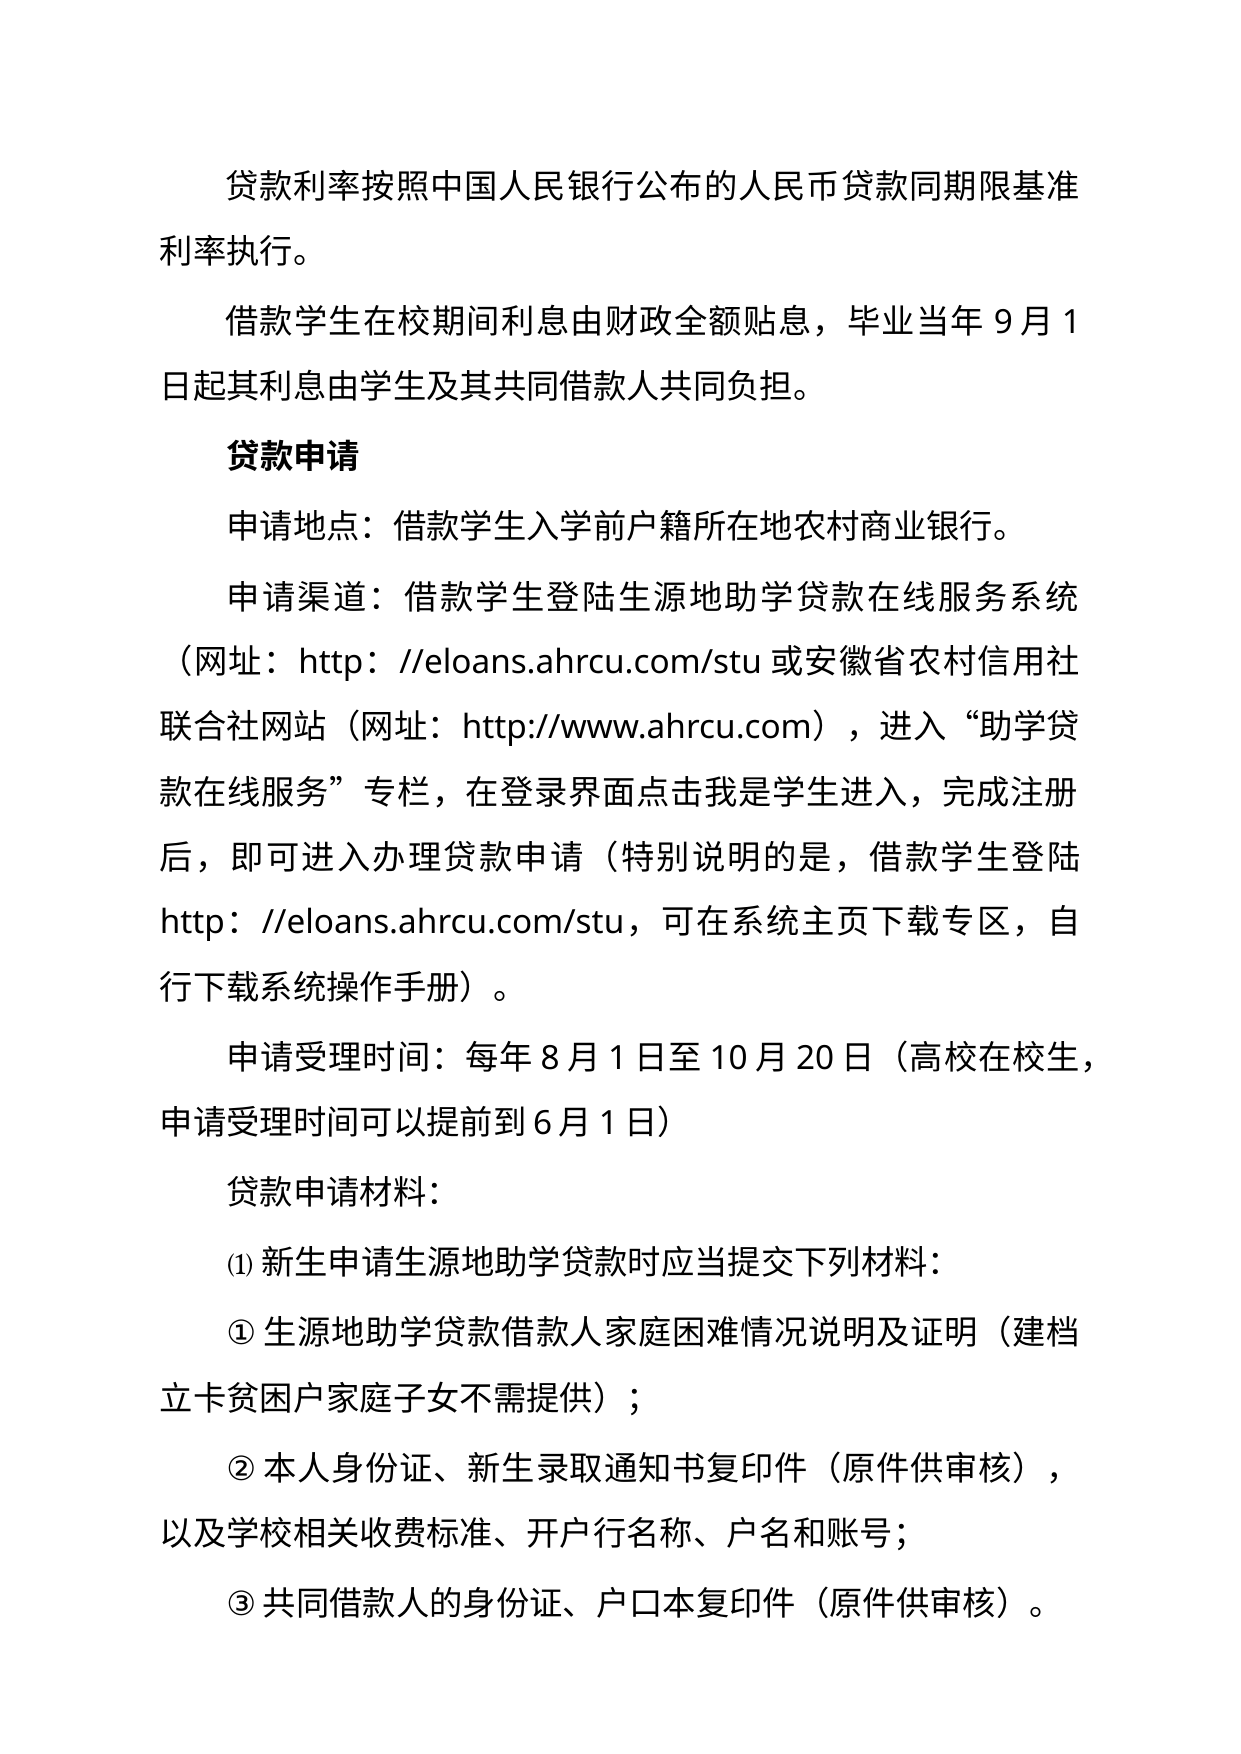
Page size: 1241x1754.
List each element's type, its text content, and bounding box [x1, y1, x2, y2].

text 贷款利率按照中国人民银行公布的人民币贷款同期限基准利率执行。 [159, 151, 1081, 281]
text 申请地点：借款学生入学前户籍所在地农村商业银行。 [159, 492, 1081, 557]
text 申请受理时间：每年8月1日至10月20日（高校在校生，申请受理时间可以提前到6月1日） [159, 1022, 1081, 1152]
text 贷款申请 [159, 422, 1081, 487]
text ②本人身份证、新生录取通知书复印件（原件供审核），以及学校相关收费标准、开户行名称、户名和账号； [159, 1433, 1081, 1563]
text 借款学生在校期间利息由财政全额贴息，毕业当年9月1日起其利息由学生及其共同借款人共同负担。 [159, 286, 1081, 416]
text 贷款申请材料： [159, 1157, 1081, 1222]
text ③共同借款人的身份证、户口本复印件（原件供审核）。 [159, 1568, 1081, 1633]
text ⑴新生申请生源地助学贷款时应当提交下列材料： [159, 1228, 1081, 1293]
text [159, 1298, 1081, 1428]
text 申请渠道：借款学生登陆生源地助学贷款在线服务系统（网址：http：//eloans.ahrcu.com/stu或安徽省农村信用社联合社网站（网址：http://www.ahrcu.com），进入“助学贷款在线服务”专栏，在登录界面点击我是学生进入，完成注册后，即可进入办理贷款申请（特别说明的是，借款学生登陆http：//eloans.ahrcu.com/stu，可在系统主页下载专区，自行下载系统操作手册）。 [159, 562, 1081, 1017]
